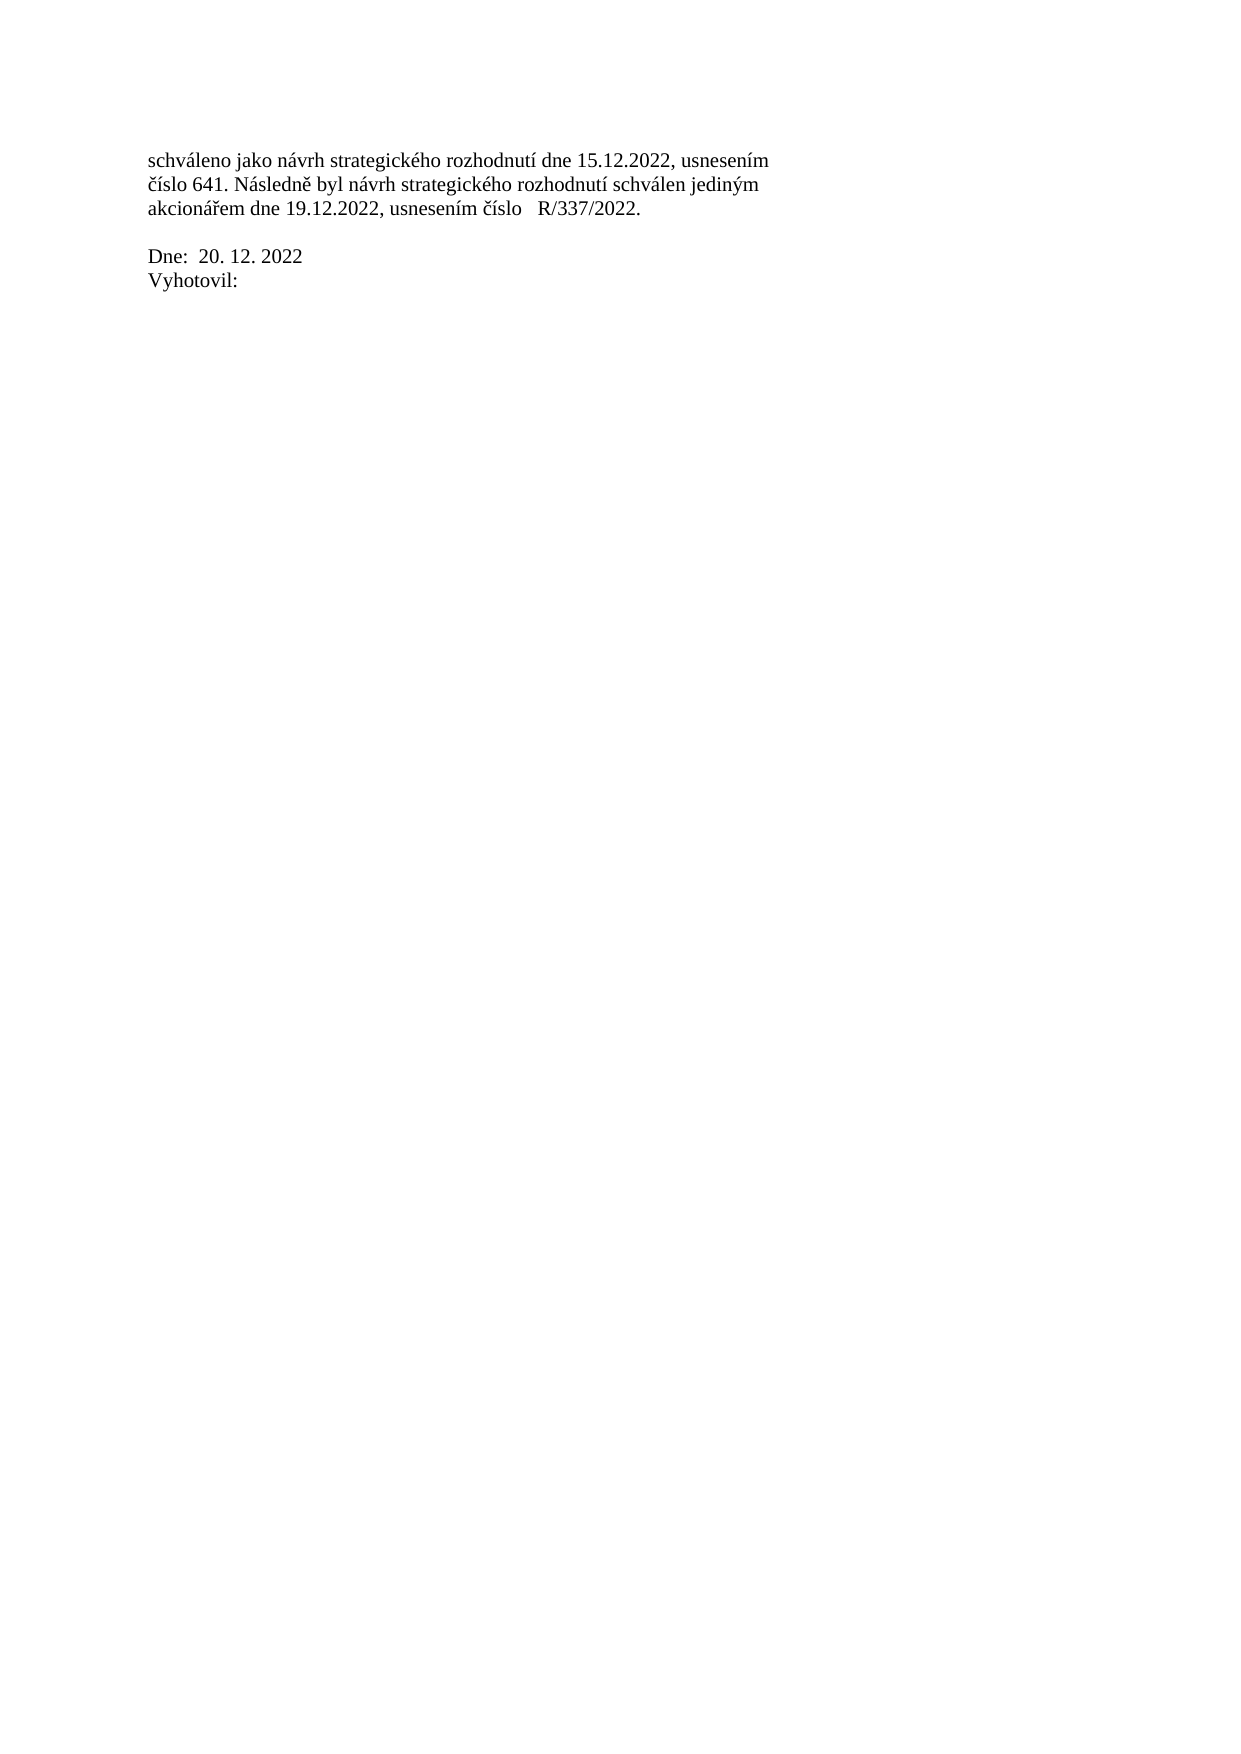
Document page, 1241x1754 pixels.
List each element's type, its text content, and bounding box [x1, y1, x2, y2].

text akcionářem dne 19.12.2022, usnesením číslo R/337/2022. [148, 196, 1093, 220]
text Dne: 20. 12. 2022 [148, 244, 1093, 268]
text číslo 641. Následně byl návrh strategického rozhodnutí schválen jediným [148, 172, 1093, 196]
text schváleno jako návrh strategického rozhodnutí dne 15.12.2022, usnesením [148, 148, 1093, 172]
text Vyhotovil: [148, 268, 1093, 292]
